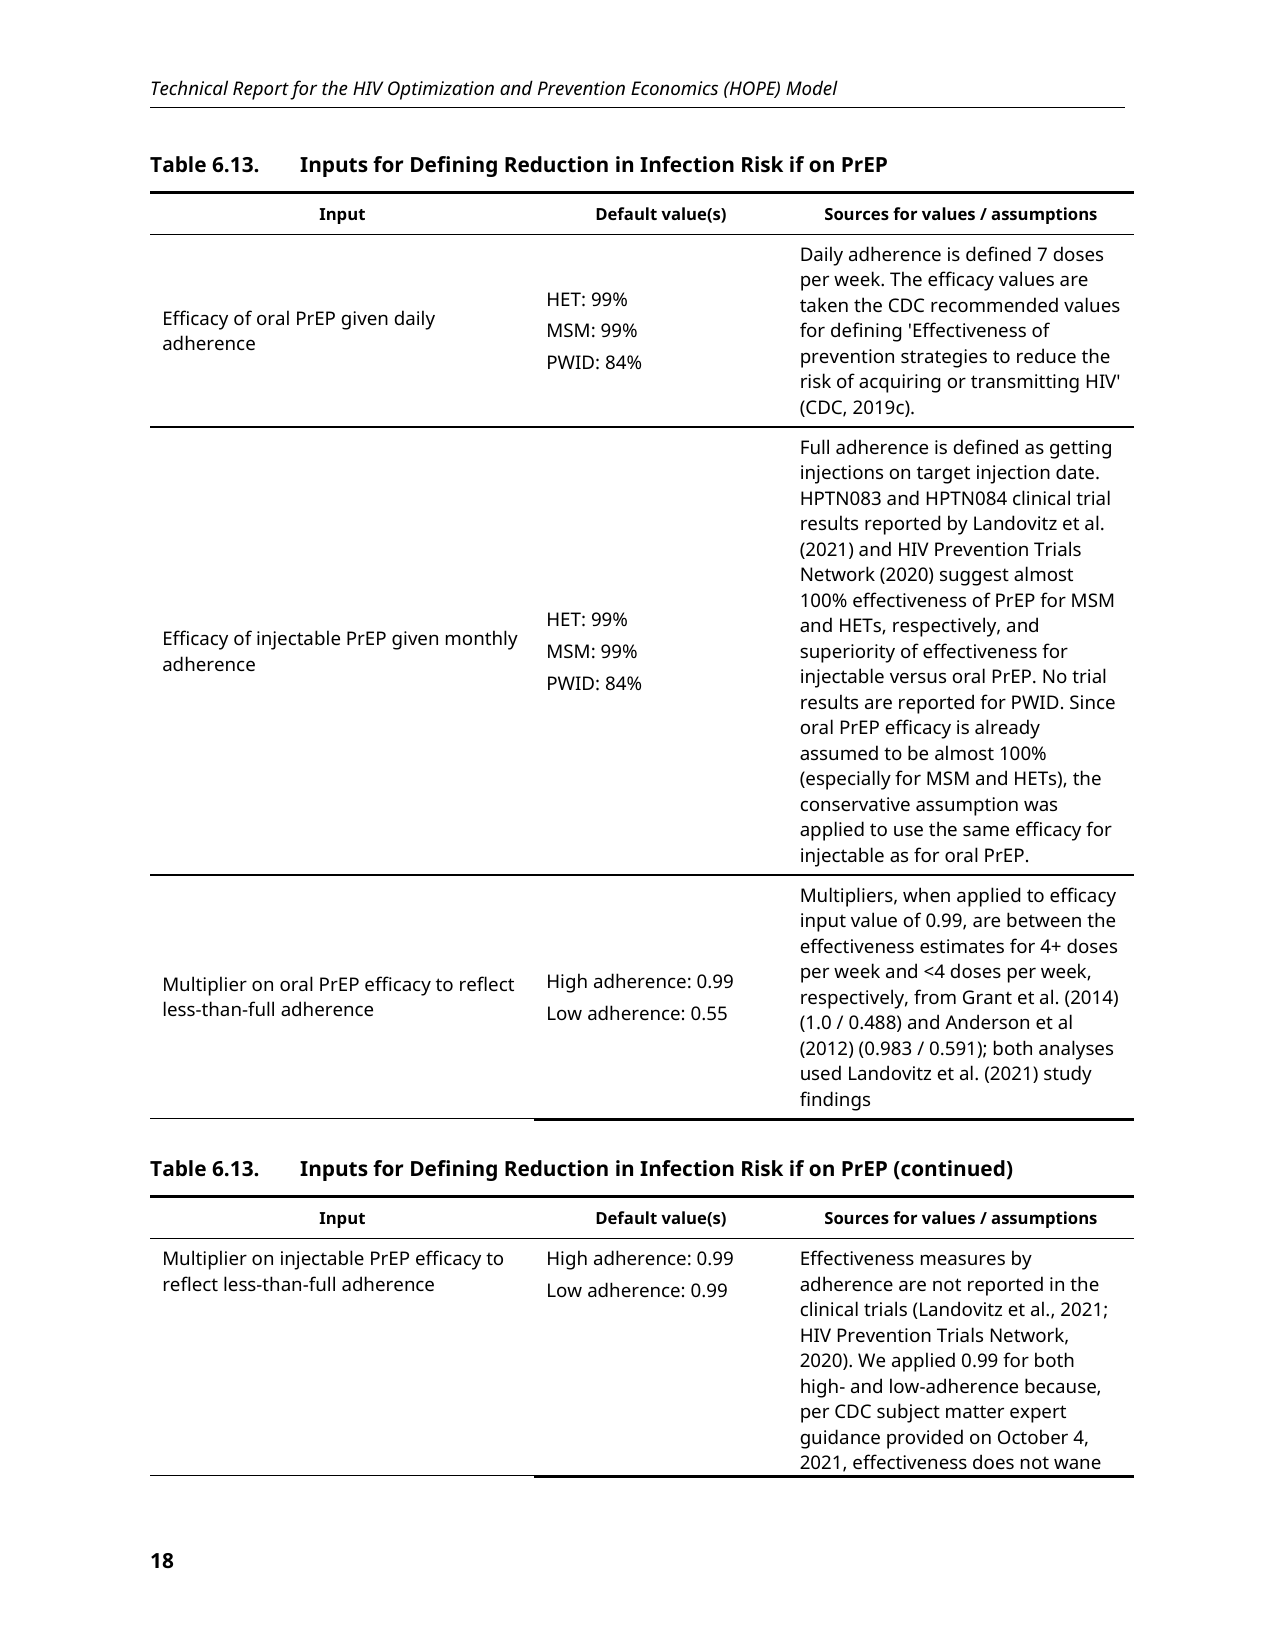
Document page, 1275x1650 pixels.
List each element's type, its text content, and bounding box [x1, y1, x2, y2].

title Table 6.13. Inputs for Defining Reduction in Infection Risk if on PrEP [150, 150, 1125, 178]
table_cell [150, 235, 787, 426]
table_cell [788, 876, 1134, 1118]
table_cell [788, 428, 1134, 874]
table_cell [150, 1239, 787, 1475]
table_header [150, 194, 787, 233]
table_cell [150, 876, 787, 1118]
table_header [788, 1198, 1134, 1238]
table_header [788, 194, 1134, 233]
title Table 6.13. Inputs for Defining Reduction in Infection Risk if on PrEP (continued) [150, 1154, 1125, 1183]
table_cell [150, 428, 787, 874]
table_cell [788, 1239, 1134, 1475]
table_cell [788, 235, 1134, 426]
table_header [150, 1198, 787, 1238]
